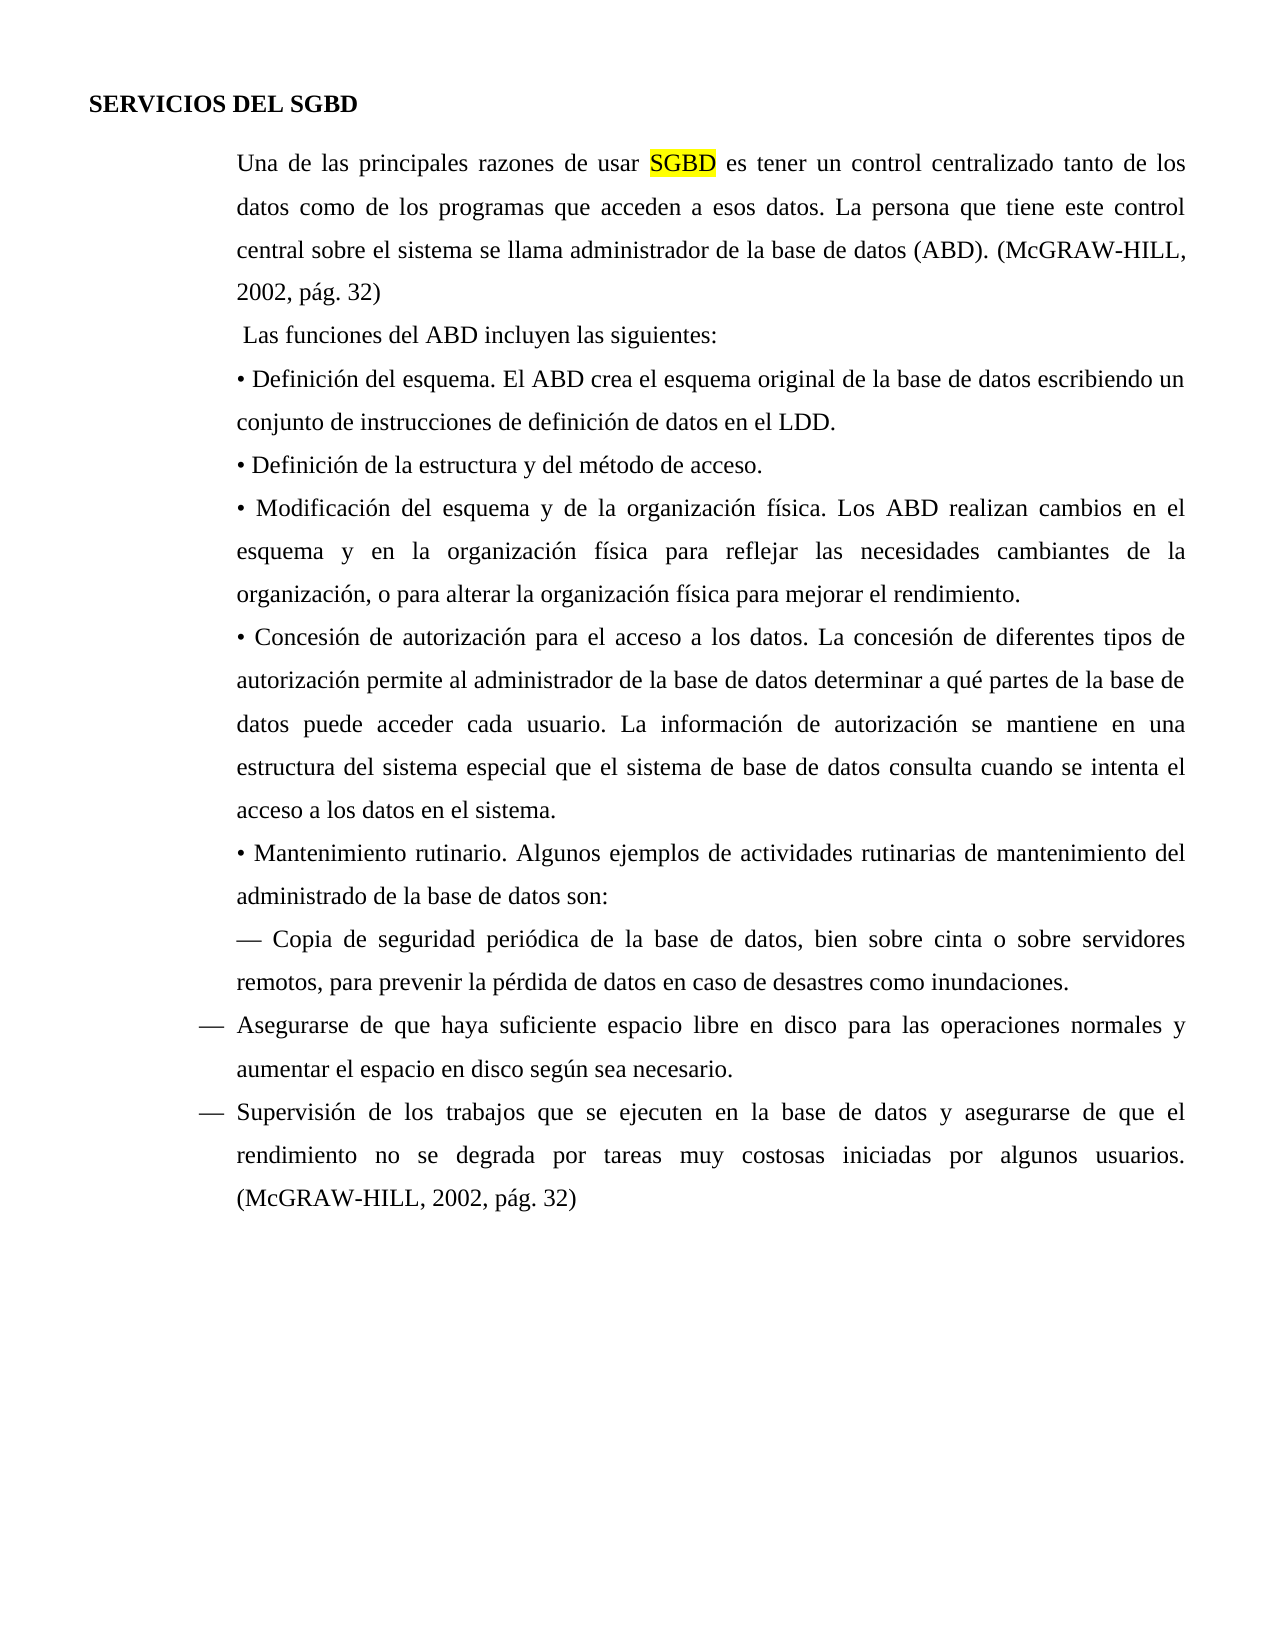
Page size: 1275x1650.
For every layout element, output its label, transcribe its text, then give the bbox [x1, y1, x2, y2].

text • Mantenimiento rutinario. Algunos ejemplos de actividades rutinarias de mantenimiento del administrado de la base de datos son: [236, 838, 1186, 910]
text — Copia de seguridad periódica de la base de datos, bien sobre cinta o sobre servidores remotos, para prevenir la pérdida de datos en caso de desastres como inundaciones. [236, 924, 1186, 996]
text • Concesión de autorización para el acceso a los datos. La concesión de diferentes tipos de autorización permite al administrador de la base de datos determinar a qué partes de la base de datos puede acceder cada usuario. La información de autorización se mantiene en una estructura del sistema especial que el sistema de base de datos consulta cuando se intenta el acceso a los datos en el sistema. [236, 622, 1186, 824]
text Una de las principales razones de usar SGBD es tener un control centralizado tanto de los datos como de los programas que acceden a esos datos. La persona que tiene este control central sobre el sistema se llama administrador de la base de datos (ABD). [236, 148, 1186, 306]
text Las funciones del ABD incluyen las siguientes: [236, 321, 1186, 349]
text • Definición del esquema. El ABD crea el esquema original de la base de datos escribiendo un conjunto de instrucciones de definición de datos en el LDD. [236, 364, 1186, 436]
text SERVICIOS DEL SGBD [89, 89, 1186, 117]
text • Definición de la estructura y del método de acceso. [236, 450, 1186, 479]
list Asegurarse de que haya suficiente espacio libre en disco para las operaciones normales y aumentar el espacio en disco según sea necesario. [199, 1011, 1186, 1082]
text • Modificación del esquema y de la organización física. Los ABD realizan cambios en el esquema y en la organización física para reflejar las necesidades cambiantes de la organización, o para alterar la organización física para mejorar el rendimiento. [236, 493, 1186, 608]
list Supervisión de los trabajos que se ejecuten en la base de datos y asegurarse de que el rendimiento no se degrada por tareas muy costosas iniciadas por algunos usuarios. [199, 1097, 1186, 1211]
